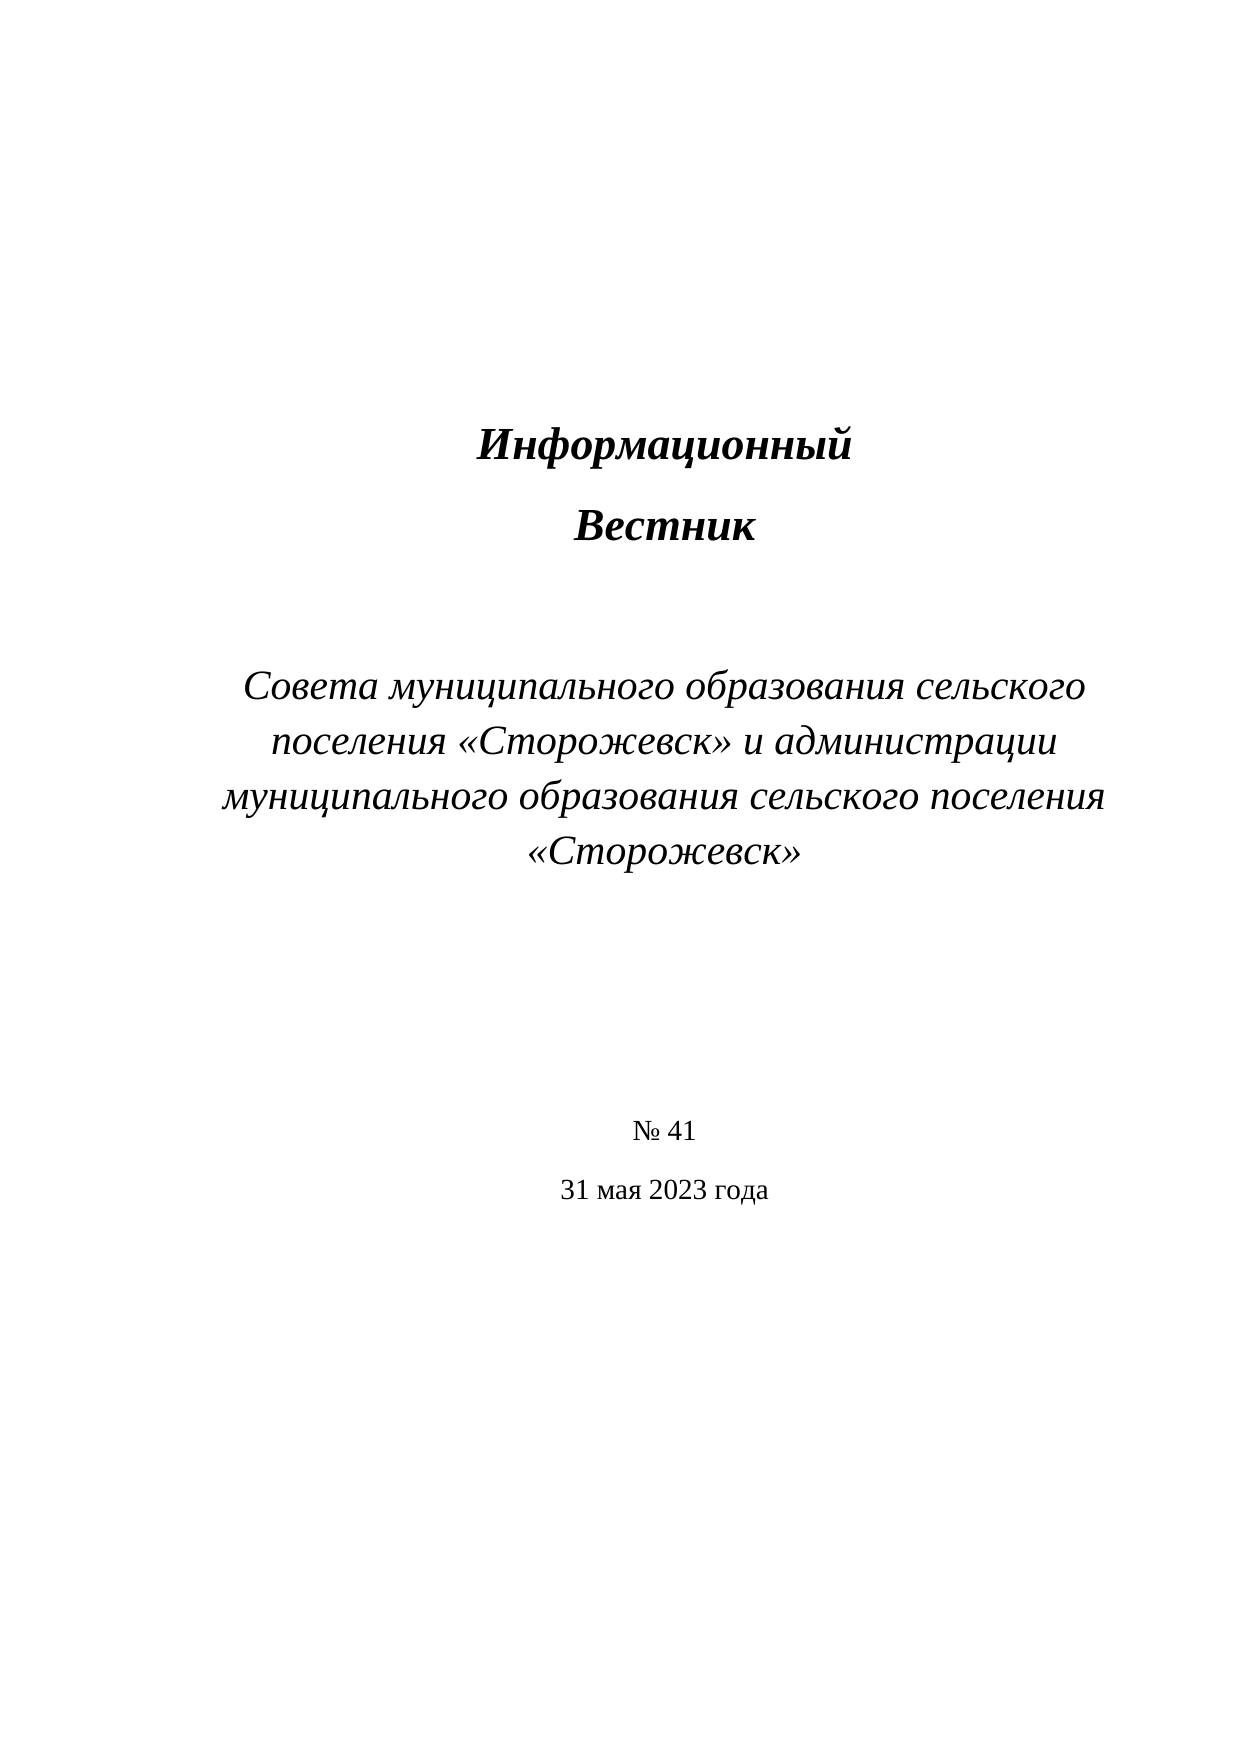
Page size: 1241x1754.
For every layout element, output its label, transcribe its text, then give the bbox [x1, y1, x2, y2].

text Информационный [177, 416, 1152, 469]
text Вестник [177, 498, 1152, 550]
text 31 мая 2023 года [177, 1172, 1152, 1206]
text Совета муниципального образования сельского поселения «Сторожевск» и администрации муниципального образования сельского поселения «Сторожевск» [177, 660, 1152, 873]
text № 41 [177, 1113, 1152, 1146]
